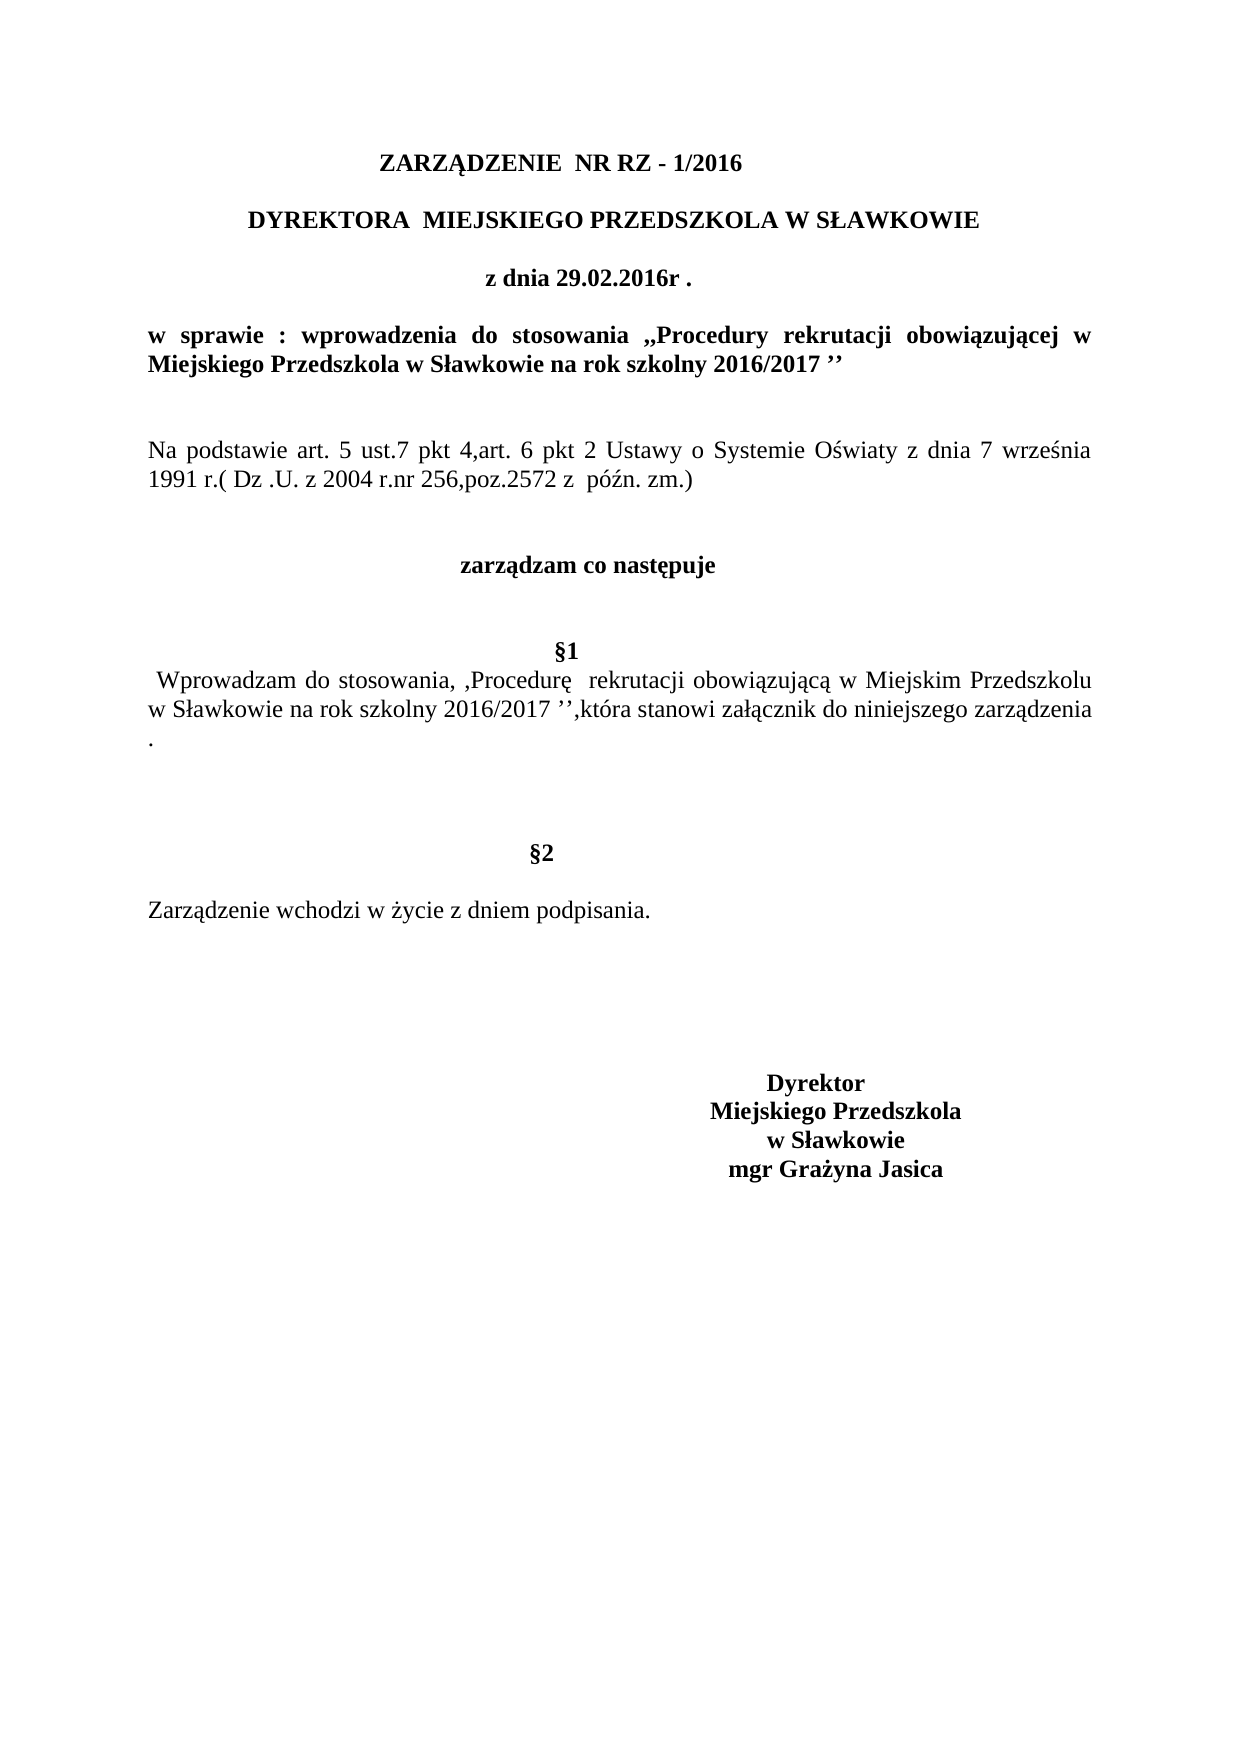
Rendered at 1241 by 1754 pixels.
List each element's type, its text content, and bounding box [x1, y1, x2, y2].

text Miejskiego Przedszkola [579, 1096, 1093, 1125]
text Zarządzenie wchodzi w życie z dniem podpisania. [148, 895, 1093, 924]
text z dnia 29.02.2016r . [148, 263, 1093, 291]
text Wprowadzam do stosowania, ,Procedurę rekrutacji obowiązującą w Miejskim Przedszkolu w Sławkowie na rok szkolny 2016/2017 ’’,która stanowi załącznik do niniejszego zarządzenia . [148, 665, 1093, 751]
text zarządzam co następuje [148, 550, 1093, 579]
text w Sławkowie [579, 1125, 1093, 1154]
text §2 [148, 838, 1093, 866]
text ZARZĄDZENIE NR RZ - 1/2016 [148, 148, 1093, 176]
text §1 [148, 636, 1093, 665]
text w sprawie : wprowadzenia do stosowania ,,Procedury rekrutacji obowiązującej w Miejskiego Przedszkola w Sławkowie na rok szkolny 2016/2017 ’’ [148, 320, 1093, 378]
text DYREKTORA MIEJSKIEGO PRZEDSZKOLA W SŁAWKOWIE [148, 205, 1093, 234]
text Dyrektor [148, 1068, 1093, 1096]
text Na podstawie art. 5 ust.7 pkt 4,art. 6 pkt 2 Ustawy o Systemie Oświaty z dnia 7 września 1991 r.( Dz .U. z 2004 r.nr 256,poz.2572 z późn. zm.) [148, 435, 1093, 493]
text mgr Grażyna Jasica [579, 1154, 1093, 1183]
